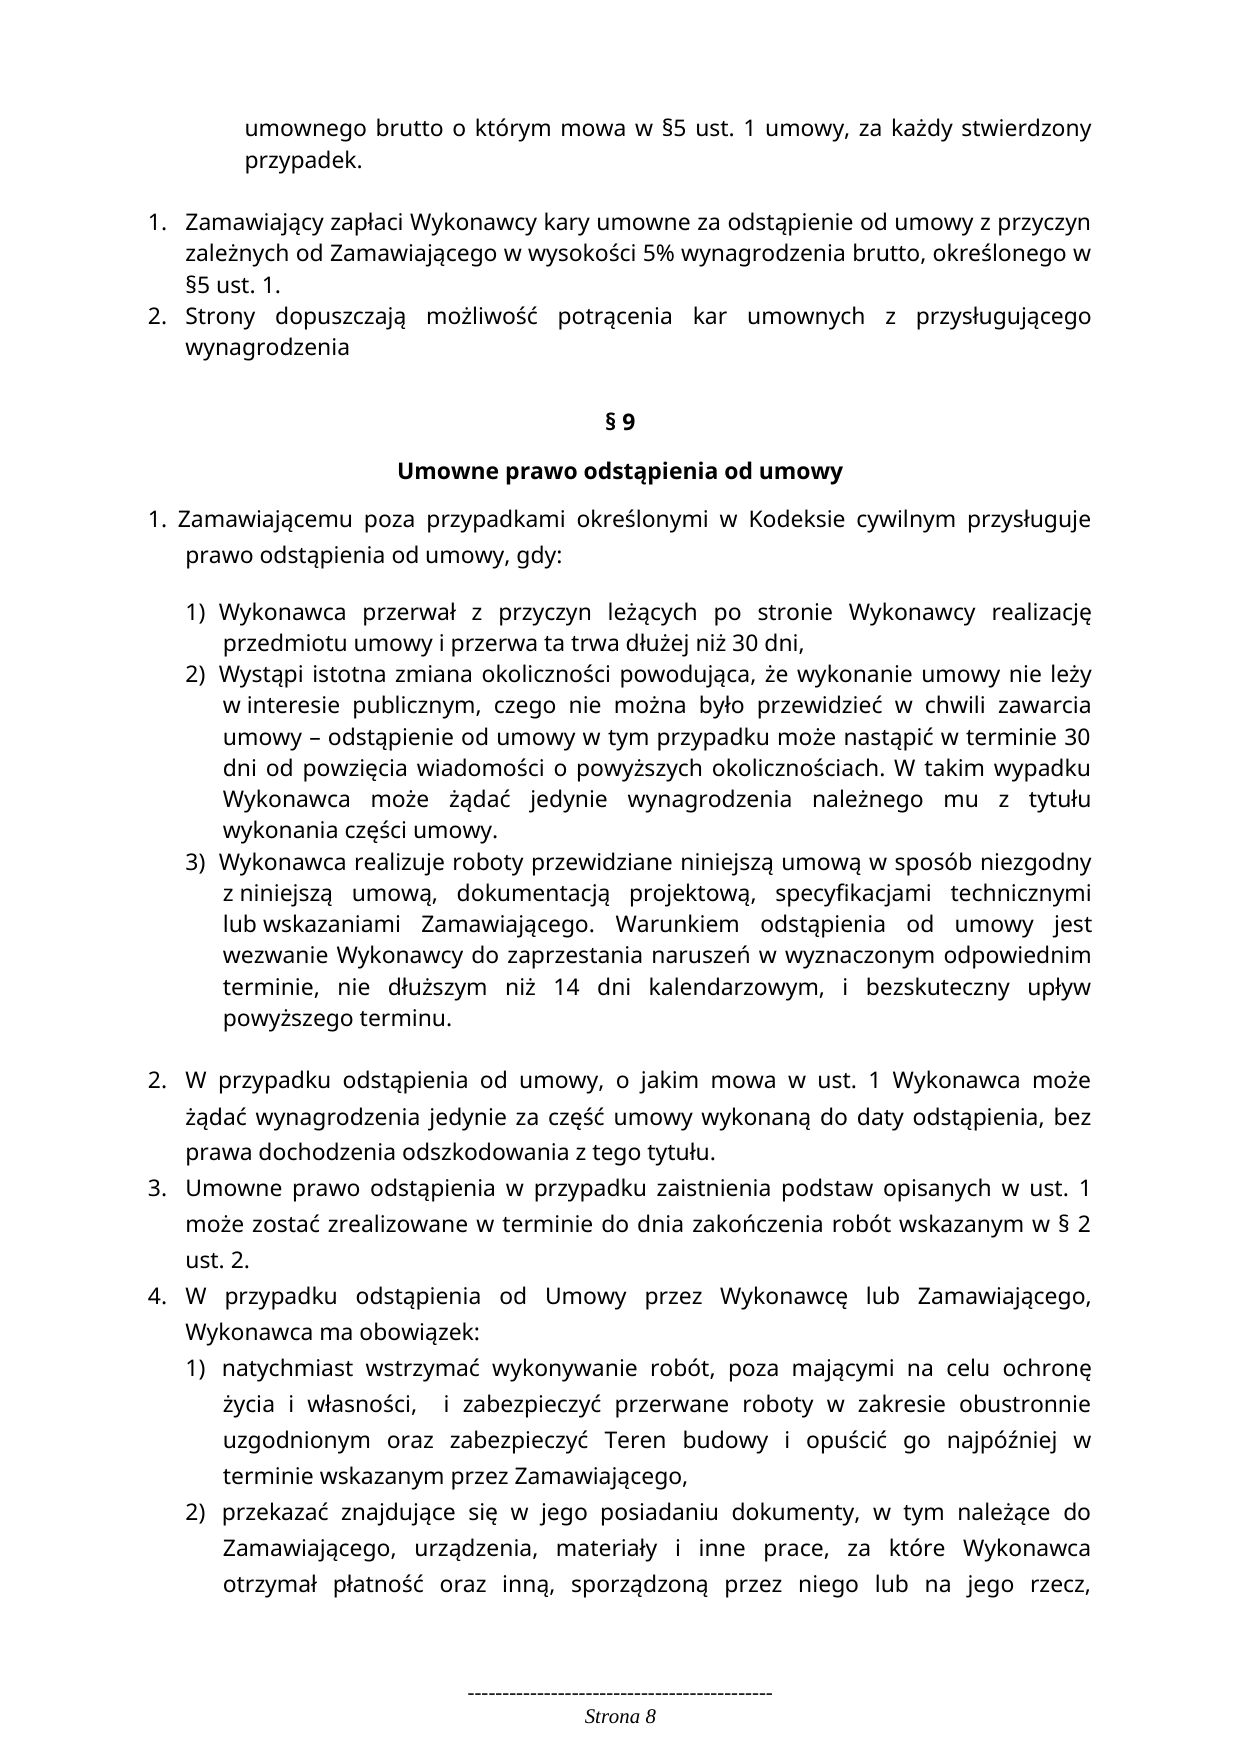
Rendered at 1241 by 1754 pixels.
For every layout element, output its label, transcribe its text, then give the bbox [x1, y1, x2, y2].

text § 9 [148, 406, 1092, 437]
list Zamawiający zapłaci Wykonawcy kary umowne za odstąpienie od umowy z przyczyn zależnych od Zamawiającego w wysokości 5% wynagrodzenia brutto, określonego w §5 ust. 1. [148, 206, 1092, 300]
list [185, 1496, 1092, 1599]
list Strony dopuszczają możliwość potrącenia kar umownych z przysługującego wynagrodzenia [148, 300, 1092, 362]
list Wystąpi istotna zmiana okoliczności powodująca, że wykonanie umowy nie leży w interesie publicznym, czego nie można było przewidzieć w chwili zawarcia umowy – odstąpienie od umowy w tym przypadku może nastąpić w terminie 30 dni od powzięcia wiadomości o powyższych okolicznościach. W takim wypadku Wykonawca może żądać jedynie wynagrodzenia należnego mu z tytułu wykonania części umowy. [185, 658, 1092, 846]
text 1. Zamawiającemu poza przypadkami określonymi w Kodeksie cywilnym przysługuje prawo odstąpienia od umowy, gdy: [148, 503, 1092, 570]
list natychmiast wstrzymać wykonywanie robót, poza mającymi na celu ochronę życia i własności, i zabezpieczyć przerwane roboty w zakresie obustronnie uzgodnionym oraz zabezpieczyć Teren budowy i opuścić go najpóźniej w terminie wskazanym przez Zamawiającego, [185, 1352, 1092, 1491]
text Umowne prawo odstąpienia od umowy [148, 454, 1092, 486]
list Umowne prawo odstąpienia w przypadku zaistnienia podstaw opisanych w ust. 1 może zostać zrealizowane w terminie do dnia zakończenia robót wskazanym w § 2 ust. 2. [148, 1172, 1092, 1275]
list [207, 112, 1092, 175]
list Wykonawca realizuje roboty przewidziane niniejszą umową w sposób niezgodny z niniejszą umową, dokumentacją projektową, specyfikacjami technicznymi lub wskazaniami Zamawiającego. Warunkiem odstąpienia od umowy jest wezwanie Wykonawcy do zaprzestania naruszeń w wyznaczonym odpowiednim terminie, nie dłuższym niż 14 dni kalendarzowym, i bezskuteczny upływ powyższego terminu. [185, 846, 1092, 1033]
list W przypadku odstąpienia od Umowy przez Wykonawcę lub Zamawiającego, Wykonawca ma obowiązek: [148, 1280, 1092, 1347]
list W przypadku odstąpienia od umowy, o jakim mowa w ust. 1 Wykonawca może żądać wynagrodzenia jedynie za część umowy wykonaną do daty odstąpienia, bez prawa dochodzenia odszkodowania z tego tytułu. [148, 1064, 1092, 1168]
list Wykonawca przerwał z przyczyn leżących po stronie Wykonawcy realizację przedmiotu umowy i przerwa ta trwa dłużej niż 30 dni, [185, 596, 1092, 658]
